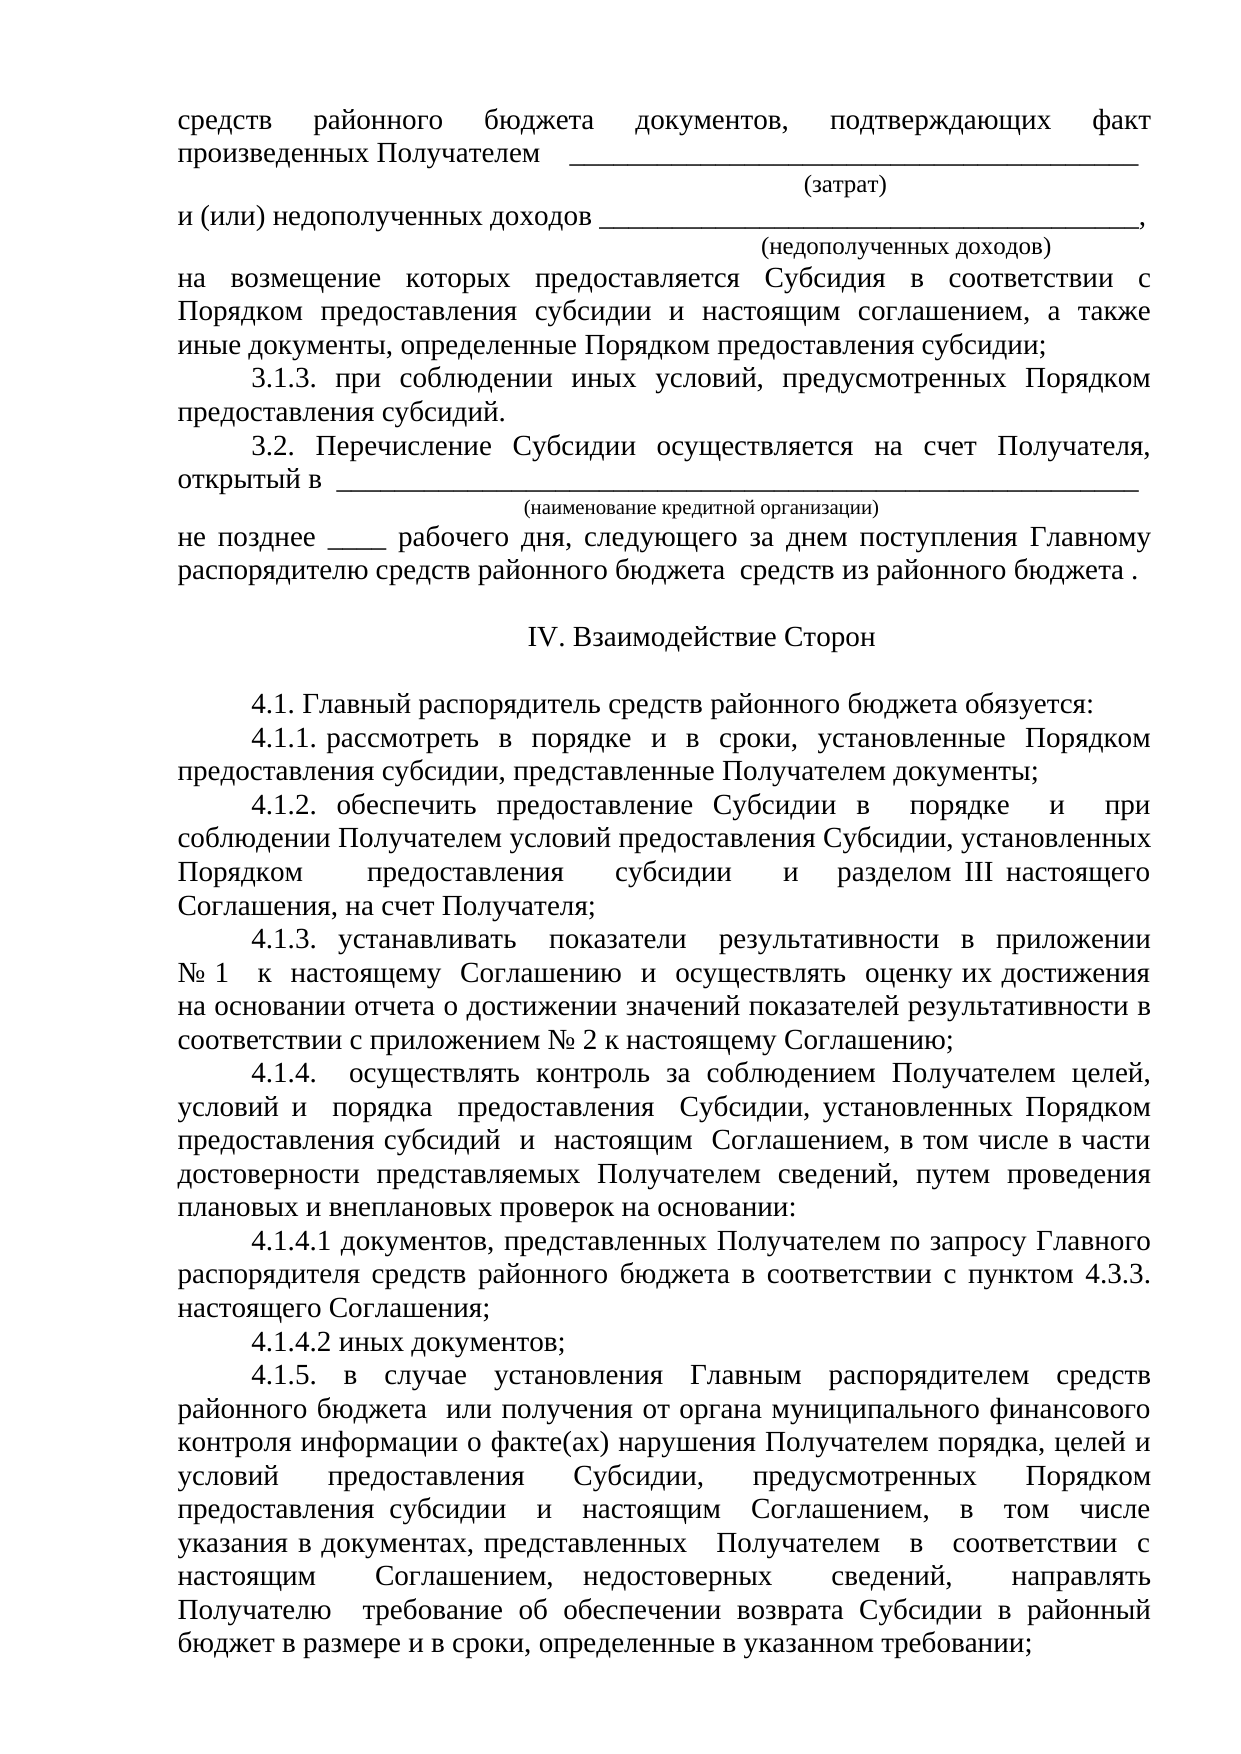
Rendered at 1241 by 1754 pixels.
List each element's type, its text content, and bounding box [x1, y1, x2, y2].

text 4.1.4.1 документов, представленных Получателем по запросу Главного распорядителя средств районного бюджета в соответствии с пунктом 4.3.3. настоящего Соглашения; [177, 1223, 1152, 1324]
text 4.1.5. в случае установления Главным распорядителем средств районного бюджета или получения от органа муниципального финансового контроля информации о факте(ах) нарушения Получателем порядка, целей и условий предоставления Субсидии, предусмотренных Порядком предоставления субсидии и настоящим Соглашением, в том числе указания в документах, представленных Получателем в соответствии с настоящим Соглашением, недостоверных сведений, направлять Получателю требование об обеспечении возврата Субсидии в районный бюджет в размере и в сроки, определенные в указанном требовании; [177, 1357, 1152, 1659]
text 4.1.3. устанавливать показатели результативности в приложении № 1 к настоящему Соглашению и осуществлять оценку их достижения на основании отчета о достижении значений показателей результативности в соответствии с приложением № 2 к настоящему Соглашению; [177, 921, 1152, 1055]
text (затрат) [177, 169, 1152, 198]
text на возмещение которых предоставляется Субсидия в соответствии с Порядком предоставления субсидии и настоящим соглашением, а также иные документы, определенные Порядком предоставления субсидии; [177, 260, 1152, 361]
text IV. Взаимодействие Сторон [177, 619, 1152, 653]
text (наименование кредитной организации) [177, 495, 1152, 519]
text и (или) недополученных доходов _____________________________________, [177, 198, 1152, 231]
text 4.1.4. осуществлять контроль за соблюдением Получателем целей, условий и порядка предоставления Субсидии, установленных Порядком предоставления субсидий и настоящим Соглашением, в том числе в части достоверности представляемых Получателем сведений, путем проведения плановых и внеплановых проверок на основании: [177, 1055, 1152, 1223]
text 4.1. Главный распорядитель средств районного бюджета обязуется: [177, 686, 1152, 720]
text 4.1.1. рассмотреть в порядке и в сроки, установленные Порядком предоставления субсидии, представленные Получателем документы; [177, 720, 1152, 787]
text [177, 102, 1152, 169]
text 4.1.4.2 иных документов; [177, 1324, 1152, 1357]
text 3.2. Перечисление Субсидии осуществляется на счет Получателя, открытый в _______________________________________________________ [177, 428, 1152, 495]
text 3.1.3. при соблюдении иных условий, предусмотренных Порядком предоставления субсидий. [177, 361, 1152, 428]
text 4.1.2. обеспечить предоставление Субсидии в порядке и при соблюдении Получателем условий предоставления Субсидии, установленных Порядком предоставления субсидии и разделом III настоящего Соглашения, на счет Получателя; [177, 787, 1152, 921]
text (недополученных доходов) [177, 231, 1152, 260]
text не позднее ____ рабочего дня, следующего за днем поступления Главному распорядителю средств районного бюджета средств из районного бюджета . [177, 519, 1152, 586]
